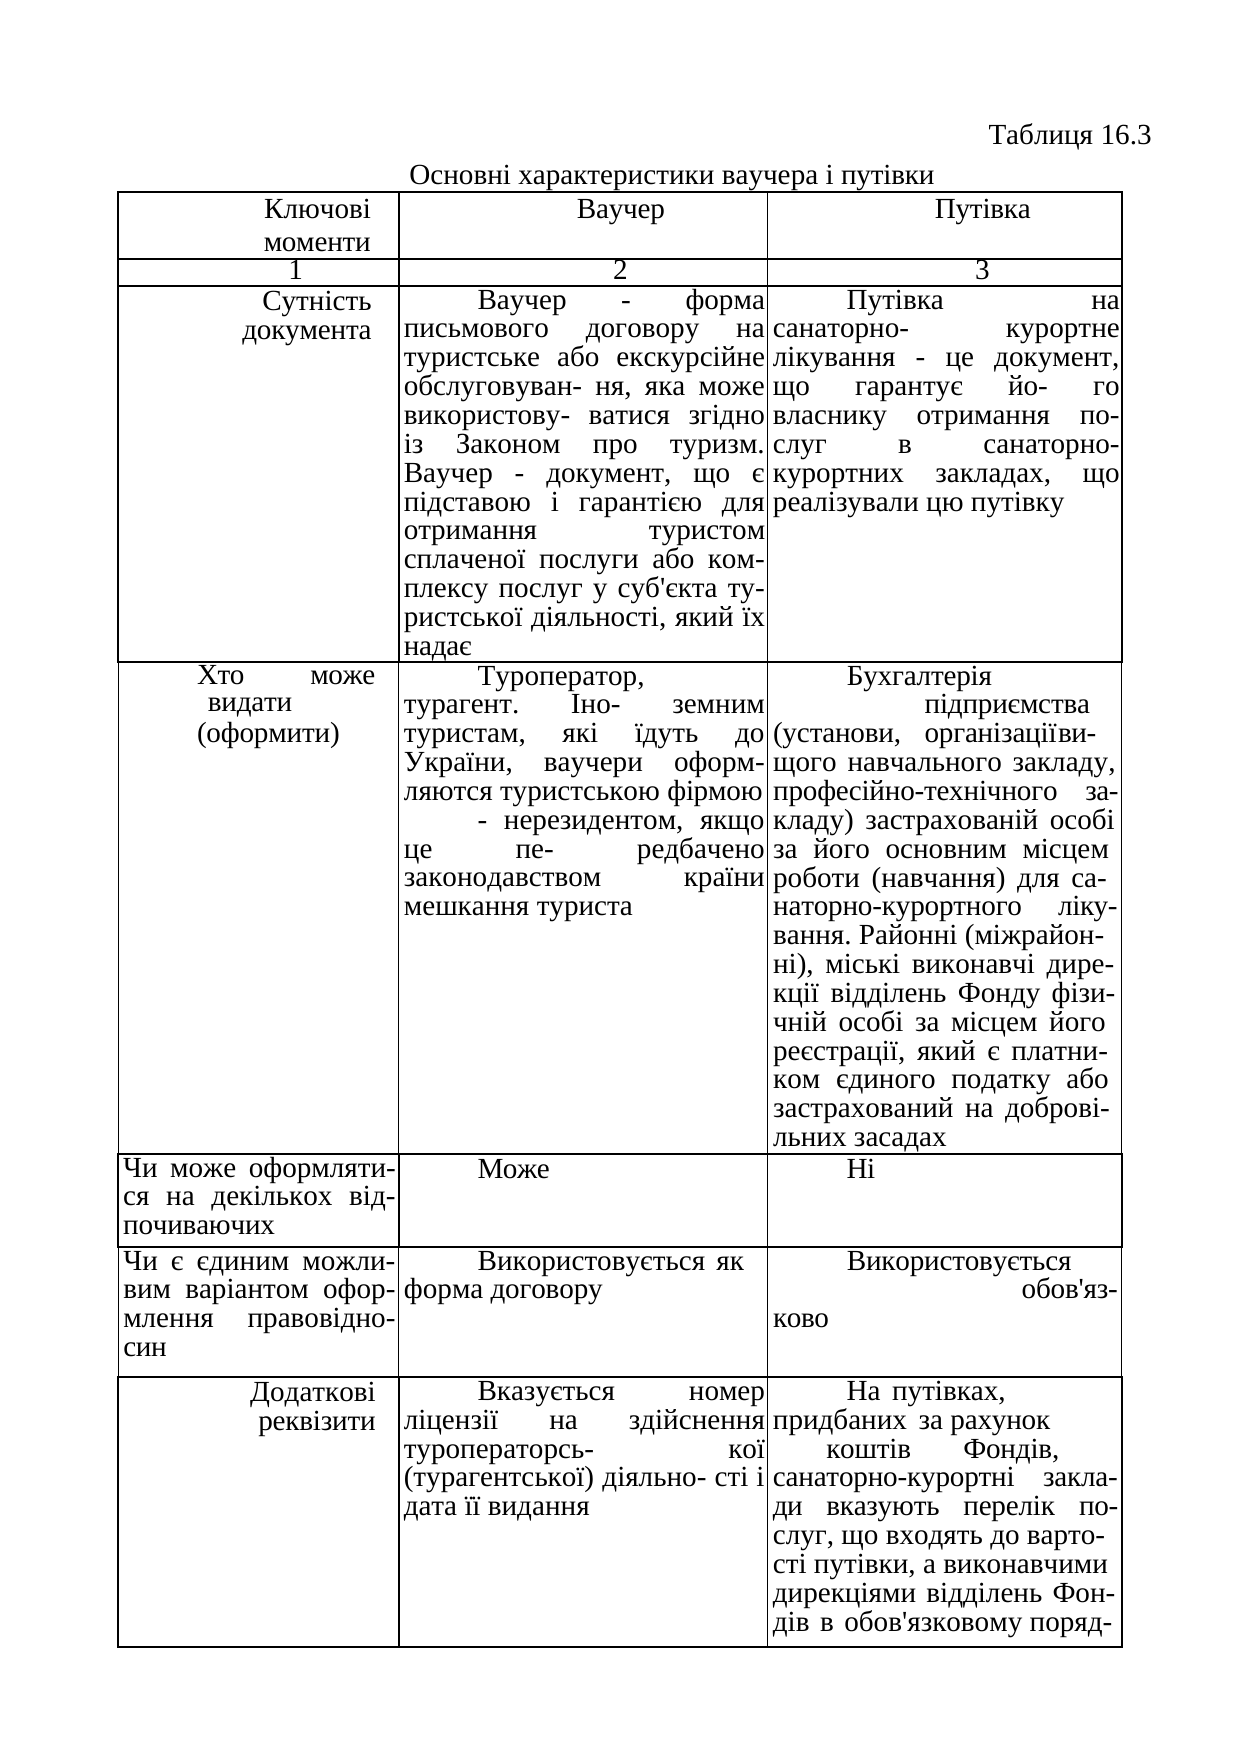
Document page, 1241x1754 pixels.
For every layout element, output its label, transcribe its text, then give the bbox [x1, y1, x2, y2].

table_cell Використовується обов'яз- ково [768, 1248, 1121, 1376]
table_cell Чи є єдиним можли- вим варіантом офор- млення правовідно- син [119, 1248, 398, 1376]
table_cell Ні [768, 1155, 1121, 1246]
table_cell Туроператор, турагент. Іно- земним туристам, які їдуть до України, ваучери оформ- ляются туристською фірмою - нерезидентом, якщо це пе- редбачено законодавством країни мешкання туриста [399, 663, 767, 1153]
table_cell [768, 1378, 1121, 1646]
table_header Ключові моменти [119, 193, 398, 258]
table_header Ваучер [400, 193, 767, 258]
table_cell 2 [400, 260, 767, 285]
table_cell Може [400, 1155, 767, 1246]
table_cell Ваучер - форма письмового договору на туристське або екскурсійне обслуговуван- ня, яка може використову- ватися згідно із Законом про туризм. Ваучер - документ, що є підставою і гарантією для отримання туристом сплаченої послуги або ком- плексу послуг у суб'єкта ту- ристської діяльності, який їх надає [400, 287, 767, 661]
table_header Путівка [768, 193, 1121, 258]
table_cell Хто може видати (оформити) [119, 663, 398, 1153]
text Таблиця 16.3 [192, 117, 1152, 151]
table_cell Використовується як форма договору [399, 1248, 767, 1376]
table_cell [400, 1378, 767, 1646]
table_cell Бухгалтерія підприємства (установи, організації ви- щого навчального закладу, професійно-технічного за- кладу) застрахованій особі за його основним місцем роботи (навчання) для са- наторно-курортного ліку- вання. Районні (міжрайон- ні), міські виконавчі дире- кції відділень Фонду фізи- чній особі за місцем його реєстрації, який є платни- ком єдиного податку або застрахований на доброві- льних засадах [768, 663, 1121, 1153]
text Основні характеристики ваучера і путівки [192, 157, 1152, 191]
table_cell 3 [768, 260, 1121, 285]
table_cell 1 [119, 260, 398, 285]
table_cell Додаткові реквізити [119, 1378, 398, 1646]
table_cell Сутність документа [119, 287, 398, 661]
table_cell Путівка на санаторно- курортне лікування - це документ, що гарантує йо- го власнику отримання по- слуг в санаторно- курортних закладах, що реалізували цю путівку [768, 287, 1121, 661]
table_cell Чи може оформляти- ся на декількох від- почиваючих [119, 1155, 398, 1246]
